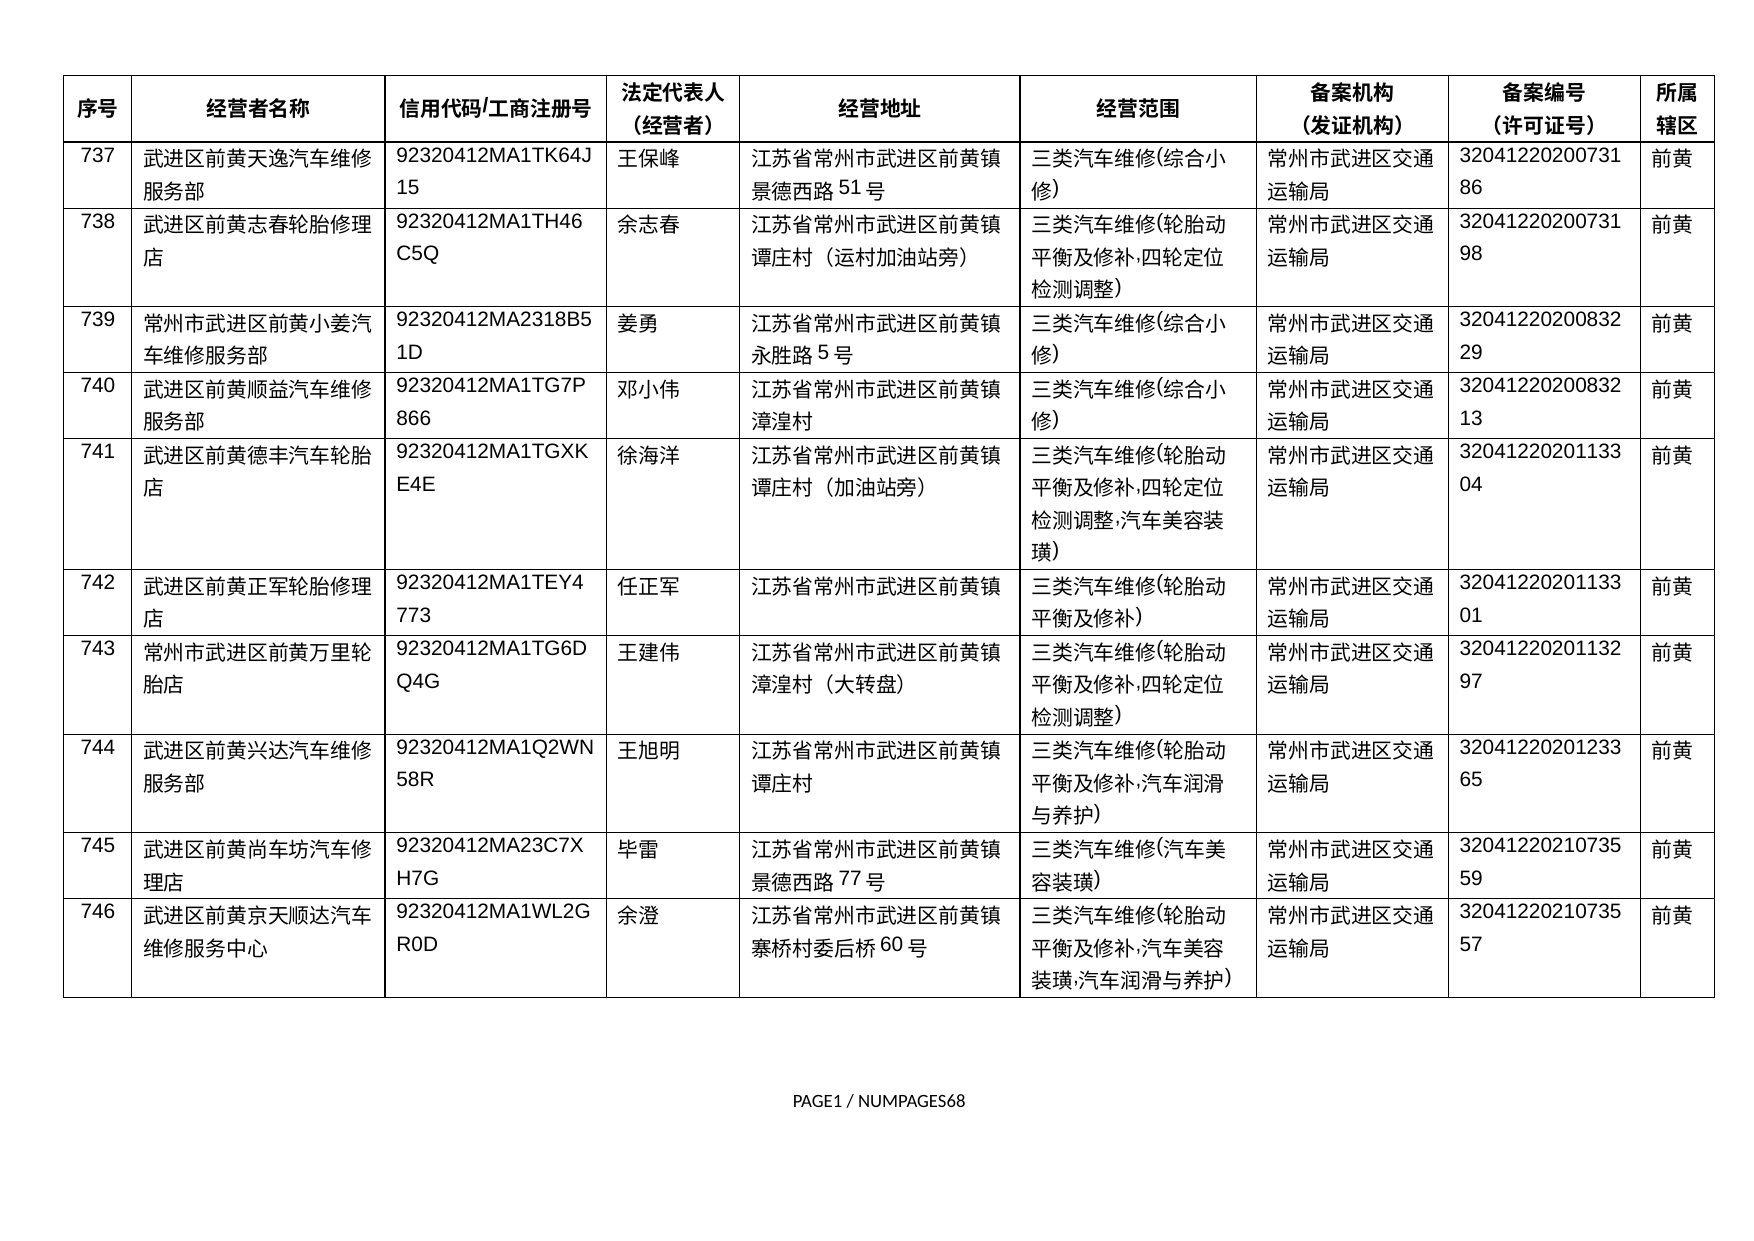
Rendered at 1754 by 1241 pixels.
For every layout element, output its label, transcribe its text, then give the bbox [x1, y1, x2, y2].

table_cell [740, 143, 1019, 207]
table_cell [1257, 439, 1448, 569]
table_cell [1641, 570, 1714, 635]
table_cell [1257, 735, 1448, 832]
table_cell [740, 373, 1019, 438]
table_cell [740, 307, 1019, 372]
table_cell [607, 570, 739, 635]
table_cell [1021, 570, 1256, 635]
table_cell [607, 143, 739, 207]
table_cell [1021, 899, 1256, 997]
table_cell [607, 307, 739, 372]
table_header 所属辖区 [1641, 76, 1714, 141]
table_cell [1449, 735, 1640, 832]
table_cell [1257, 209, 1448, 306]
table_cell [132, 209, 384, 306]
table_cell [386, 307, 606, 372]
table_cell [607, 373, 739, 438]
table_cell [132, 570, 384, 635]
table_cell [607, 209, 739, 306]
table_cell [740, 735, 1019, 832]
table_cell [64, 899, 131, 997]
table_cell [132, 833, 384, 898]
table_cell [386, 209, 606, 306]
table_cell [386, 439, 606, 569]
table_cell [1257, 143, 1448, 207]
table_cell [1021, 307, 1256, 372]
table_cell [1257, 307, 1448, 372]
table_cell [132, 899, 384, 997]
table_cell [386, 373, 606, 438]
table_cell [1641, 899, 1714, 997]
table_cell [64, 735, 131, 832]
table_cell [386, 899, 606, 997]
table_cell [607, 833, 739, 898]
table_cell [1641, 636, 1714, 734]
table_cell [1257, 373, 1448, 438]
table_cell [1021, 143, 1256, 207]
table_header 序号 [64, 76, 131, 141]
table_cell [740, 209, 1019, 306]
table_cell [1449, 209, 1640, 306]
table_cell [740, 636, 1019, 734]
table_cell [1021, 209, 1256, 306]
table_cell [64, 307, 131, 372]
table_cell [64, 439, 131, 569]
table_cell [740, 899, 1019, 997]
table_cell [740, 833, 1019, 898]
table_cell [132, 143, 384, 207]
table_header 备案机构 （发证机构） [1257, 76, 1448, 141]
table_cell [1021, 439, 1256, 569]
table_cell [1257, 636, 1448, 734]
table_header 经营地址 [740, 76, 1019, 141]
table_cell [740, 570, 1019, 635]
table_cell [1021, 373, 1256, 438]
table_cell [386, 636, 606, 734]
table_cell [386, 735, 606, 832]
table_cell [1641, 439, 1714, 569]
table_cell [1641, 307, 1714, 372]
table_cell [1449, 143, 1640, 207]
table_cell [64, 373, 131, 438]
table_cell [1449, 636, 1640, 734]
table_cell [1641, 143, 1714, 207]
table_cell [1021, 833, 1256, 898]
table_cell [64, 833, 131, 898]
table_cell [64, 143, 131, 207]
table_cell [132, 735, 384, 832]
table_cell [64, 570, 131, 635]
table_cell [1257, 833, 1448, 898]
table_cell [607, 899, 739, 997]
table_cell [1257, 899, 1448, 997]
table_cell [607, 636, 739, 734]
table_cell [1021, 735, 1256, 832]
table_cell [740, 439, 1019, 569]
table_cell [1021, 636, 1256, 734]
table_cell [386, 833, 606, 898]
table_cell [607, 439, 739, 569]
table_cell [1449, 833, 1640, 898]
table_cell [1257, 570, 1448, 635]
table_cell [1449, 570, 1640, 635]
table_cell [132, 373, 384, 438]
table_header 法定代表人（经营者） [607, 76, 739, 141]
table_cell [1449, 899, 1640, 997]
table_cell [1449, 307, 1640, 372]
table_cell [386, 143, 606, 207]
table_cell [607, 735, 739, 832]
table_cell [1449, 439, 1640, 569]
table_header 信用代码/工商注册号 [386, 76, 606, 141]
table_header 经营范围 [1021, 76, 1256, 141]
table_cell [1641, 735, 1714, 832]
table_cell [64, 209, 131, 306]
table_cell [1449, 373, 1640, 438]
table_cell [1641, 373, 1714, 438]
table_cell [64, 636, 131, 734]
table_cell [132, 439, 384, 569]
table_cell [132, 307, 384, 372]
table_header 经营者名称 [132, 76, 384, 141]
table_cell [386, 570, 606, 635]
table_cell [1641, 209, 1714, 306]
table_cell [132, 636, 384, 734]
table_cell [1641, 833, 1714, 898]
table_header 备案编号 （许可证号） [1449, 76, 1640, 141]
